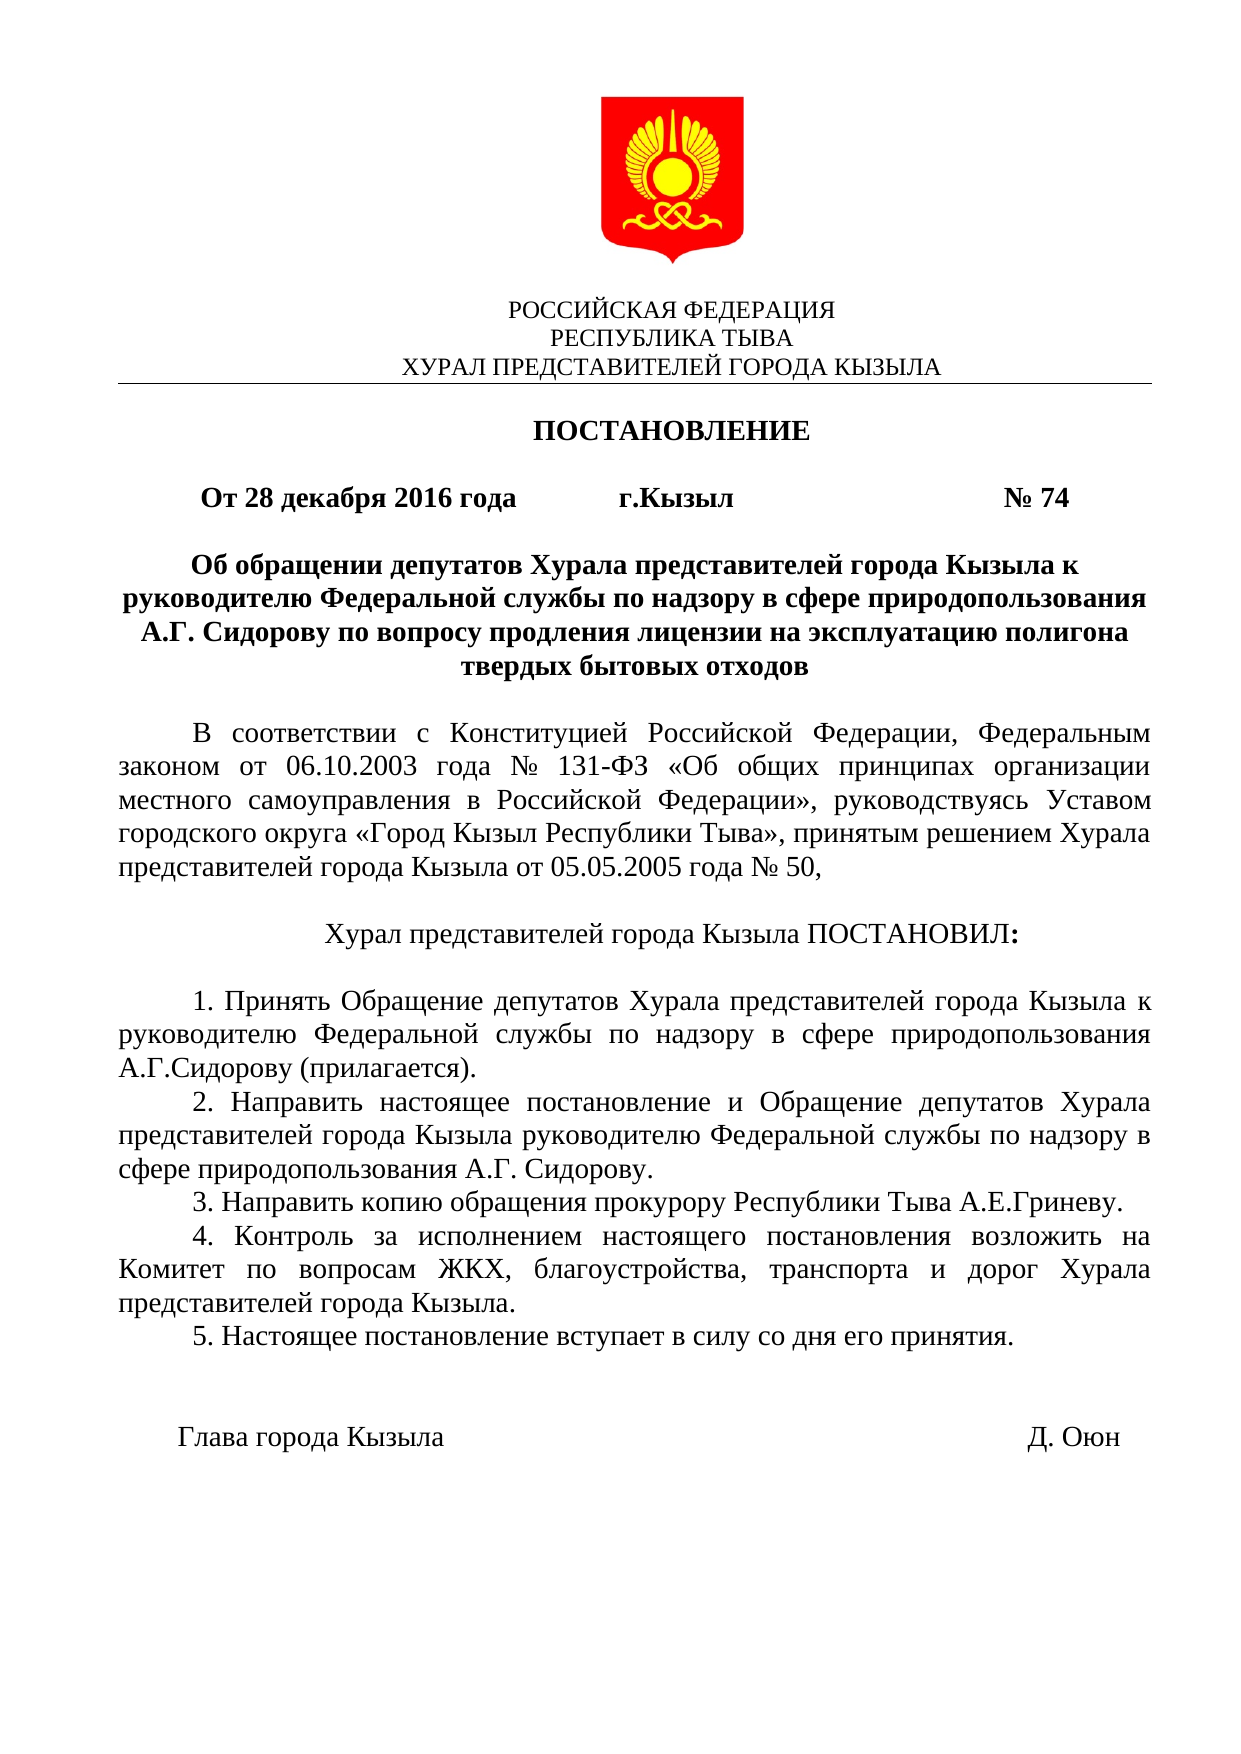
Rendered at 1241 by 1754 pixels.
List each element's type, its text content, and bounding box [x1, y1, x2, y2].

text 5. Настоящее постановление вступает в силу со дня его принятия. [118, 1318, 1152, 1352]
text 4. Контроль за исполнением настоящего постановления возложить на Комитет по вопросам ЖКХ, благоустройства, транспорта и дорог Хурала представителей города Кызыла. [118, 1218, 1152, 1318]
text РОССИЙСКАЯ ФЕДЕРАЦИЯ [118, 295, 1152, 323]
text 2. Направить настоящее постановление и Обращение депутатов Хурала представителей города Кызыла руководителю Федеральной службы по надзору в сфере природопользования А.Г. Сидорову. [118, 1084, 1152, 1184]
text Глава города Кызыла Д. Оюн [118, 1419, 1152, 1453]
text ХУРАЛ ПРЕДСТАВИТЕЛЕЙ ГОРОДА КЫЗЫЛА [118, 352, 1152, 383]
picture [600, 92, 744, 267]
text 1. Принять Обращение депутатов Хурала представителей города Кызыла к руководителю Федеральной службы по надзору в сфере природопользования А.Г.Сидорову (прилагается). [118, 983, 1152, 1084]
text Хурал представителей города Кызыла ПОСТАНОВИЛ: [118, 916, 1152, 949]
text От 28 декабря 2016 года г.Кызыл № 74 [118, 480, 1152, 513]
text РЕСПУБЛИКА ТЫВА [118, 323, 1152, 352]
title Об обращении депутатов Хурала представителей города Кызыла к руководителю Федеральной службы по надзору в сфере природопользования А.Г. Сидорову по вопросу продления лицензии на эксплуатацию полигона твердых бытовых отходов [118, 547, 1152, 681]
text 3. Направить копию обращения прокурору Республики Тыва А.Е.Гриневу. [118, 1184, 1152, 1218]
text В соответствии с Конституцией Российской Федерации, Федеральным законом от 06.10.2003 года № 131-ФЗ «Об общих принципах организации местного самоуправления в Российской Федерации», руководствуясь Уставом городского округа «Город Кызыл Республики Тыва», принятым решением Хурала представителей города Кызыла от 05.05.2005 года № 50, [118, 715, 1152, 882]
text ПОСТАНОВЛЕНИЕ [118, 413, 1152, 446]
